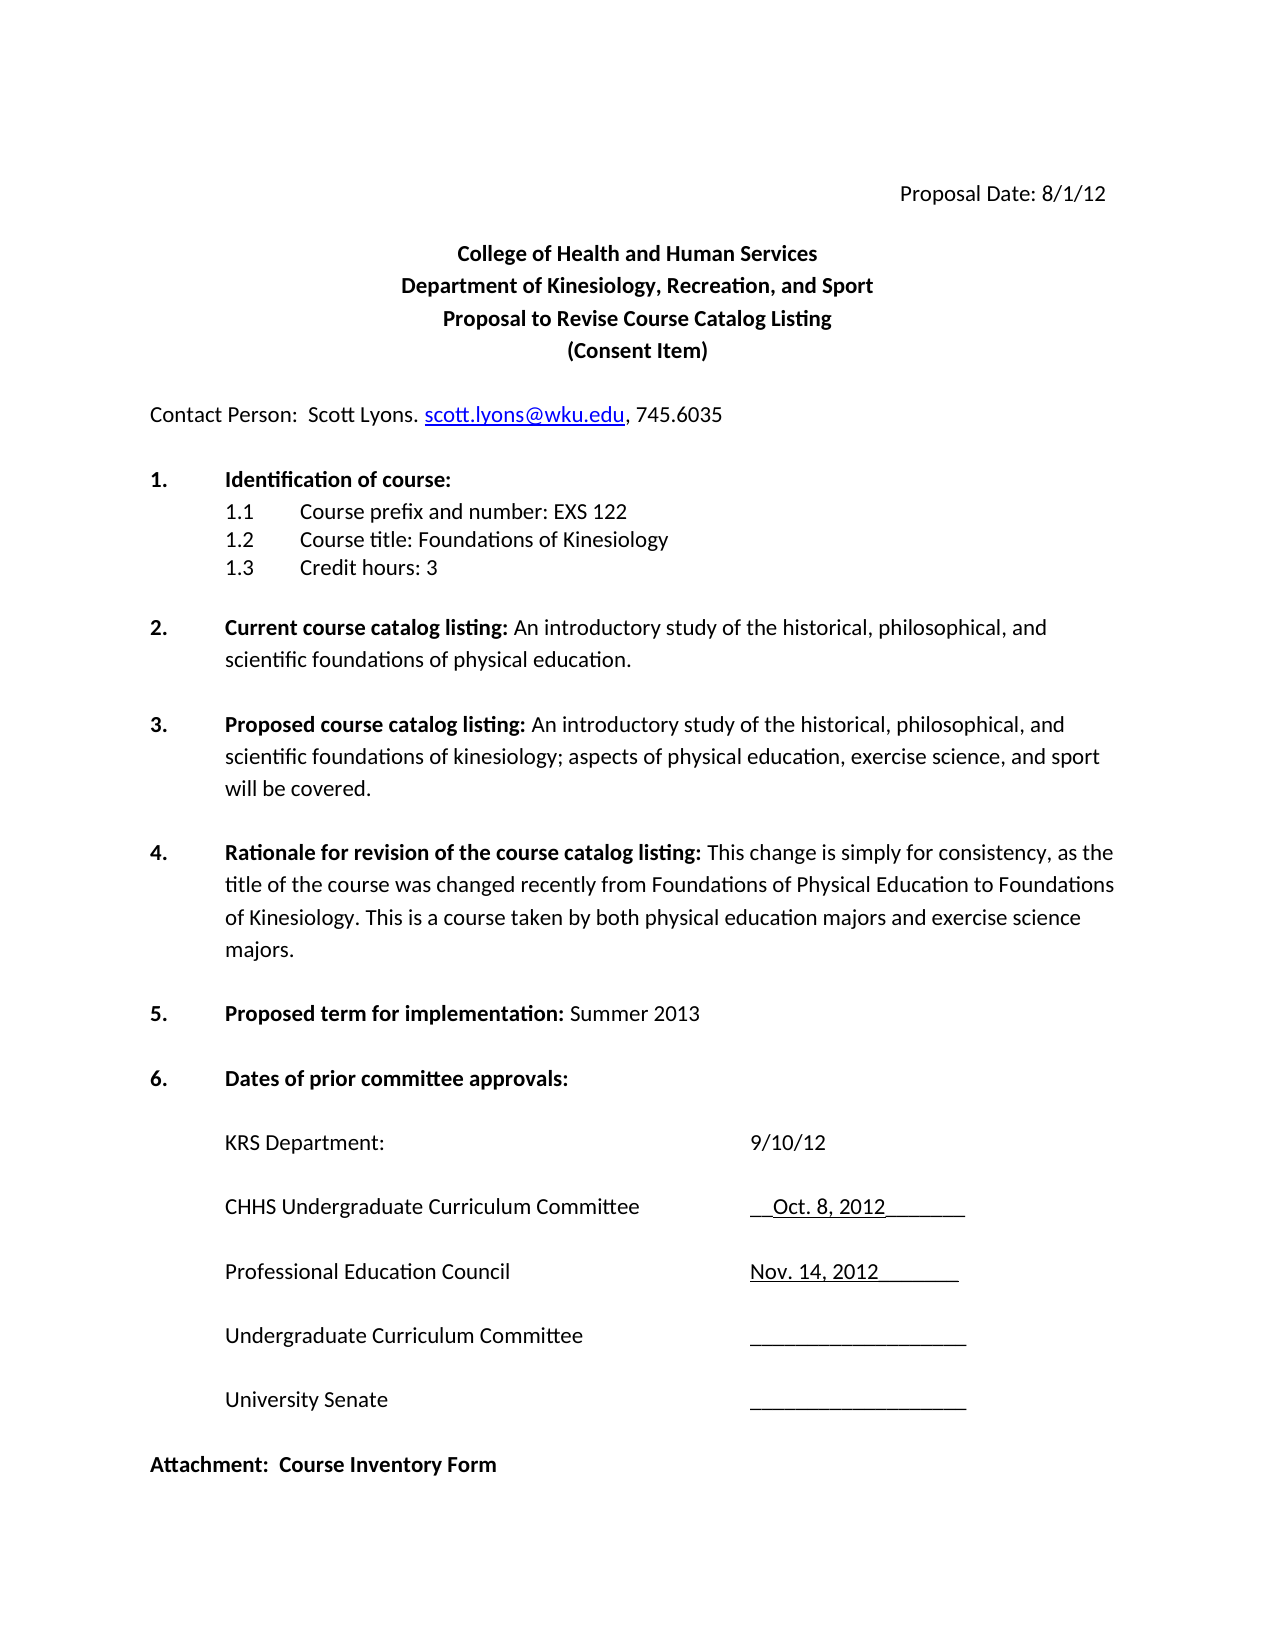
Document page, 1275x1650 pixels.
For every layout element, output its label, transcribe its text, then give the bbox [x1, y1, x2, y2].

text KRS Department: 9/10/12 [150, 1128, 1125, 1156]
text 1. Identification of course: [150, 465, 1125, 493]
text University Senate ___________________ [150, 1386, 1125, 1414]
text Undergraduate Curriculum Committee ___________________ [150, 1321, 1125, 1349]
text 3. Proposed course catalog listing: An introductory study of the historical, philosophical, and scientific foundations of kinesiology; aspects of physical education, exercise science, and sport will be covered. [150, 710, 1125, 802]
text 2. Current course catalog listing: An introductory study of the historical, philosophical, and scientific foundations of physical education. [150, 613, 1125, 673]
text 4. Rationale for revision of the course catalog listing: This change is simply for consistency, as the title of the course was changed recently from Foundations of Physical Education to Foundations of Kinesiology. This is a course taken by both physical education majors and exercise science majors. [150, 838, 1125, 963]
text Department of Kinesiology, Recreation, and Sport [150, 272, 1125, 299]
list Course prefix and number: EXS 122 [225, 497, 1125, 525]
text College of Health and Human Services [150, 239, 1125, 267]
text CHHS Undergraduate Curriculum Committee __Oct. 8, 2012_______ [150, 1192, 1125, 1221]
text 6. Dates of prior committee approvals: [150, 1064, 1125, 1092]
text Proposal Date: 8/1/12 [825, 179, 1125, 207]
list Credit hours: 3 [225, 553, 1125, 581]
text 5. Proposed term for implementation: Summer 2013 [150, 999, 1125, 1027]
list Course title: Foundations of Kinesiology [225, 525, 1125, 553]
text Professional Education Council Nov. 14, 2012_______ [150, 1257, 1125, 1285]
text (Consent Item) [150, 336, 1125, 364]
text Attachment: Course Inventory Form [150, 1450, 1125, 1478]
text Contact Person: Scott Lyons. scott.lyons@wku.edu, 745.6035 [150, 400, 1125, 428]
text Proposal to Revise Course Catalog Listing [150, 304, 1125, 332]
